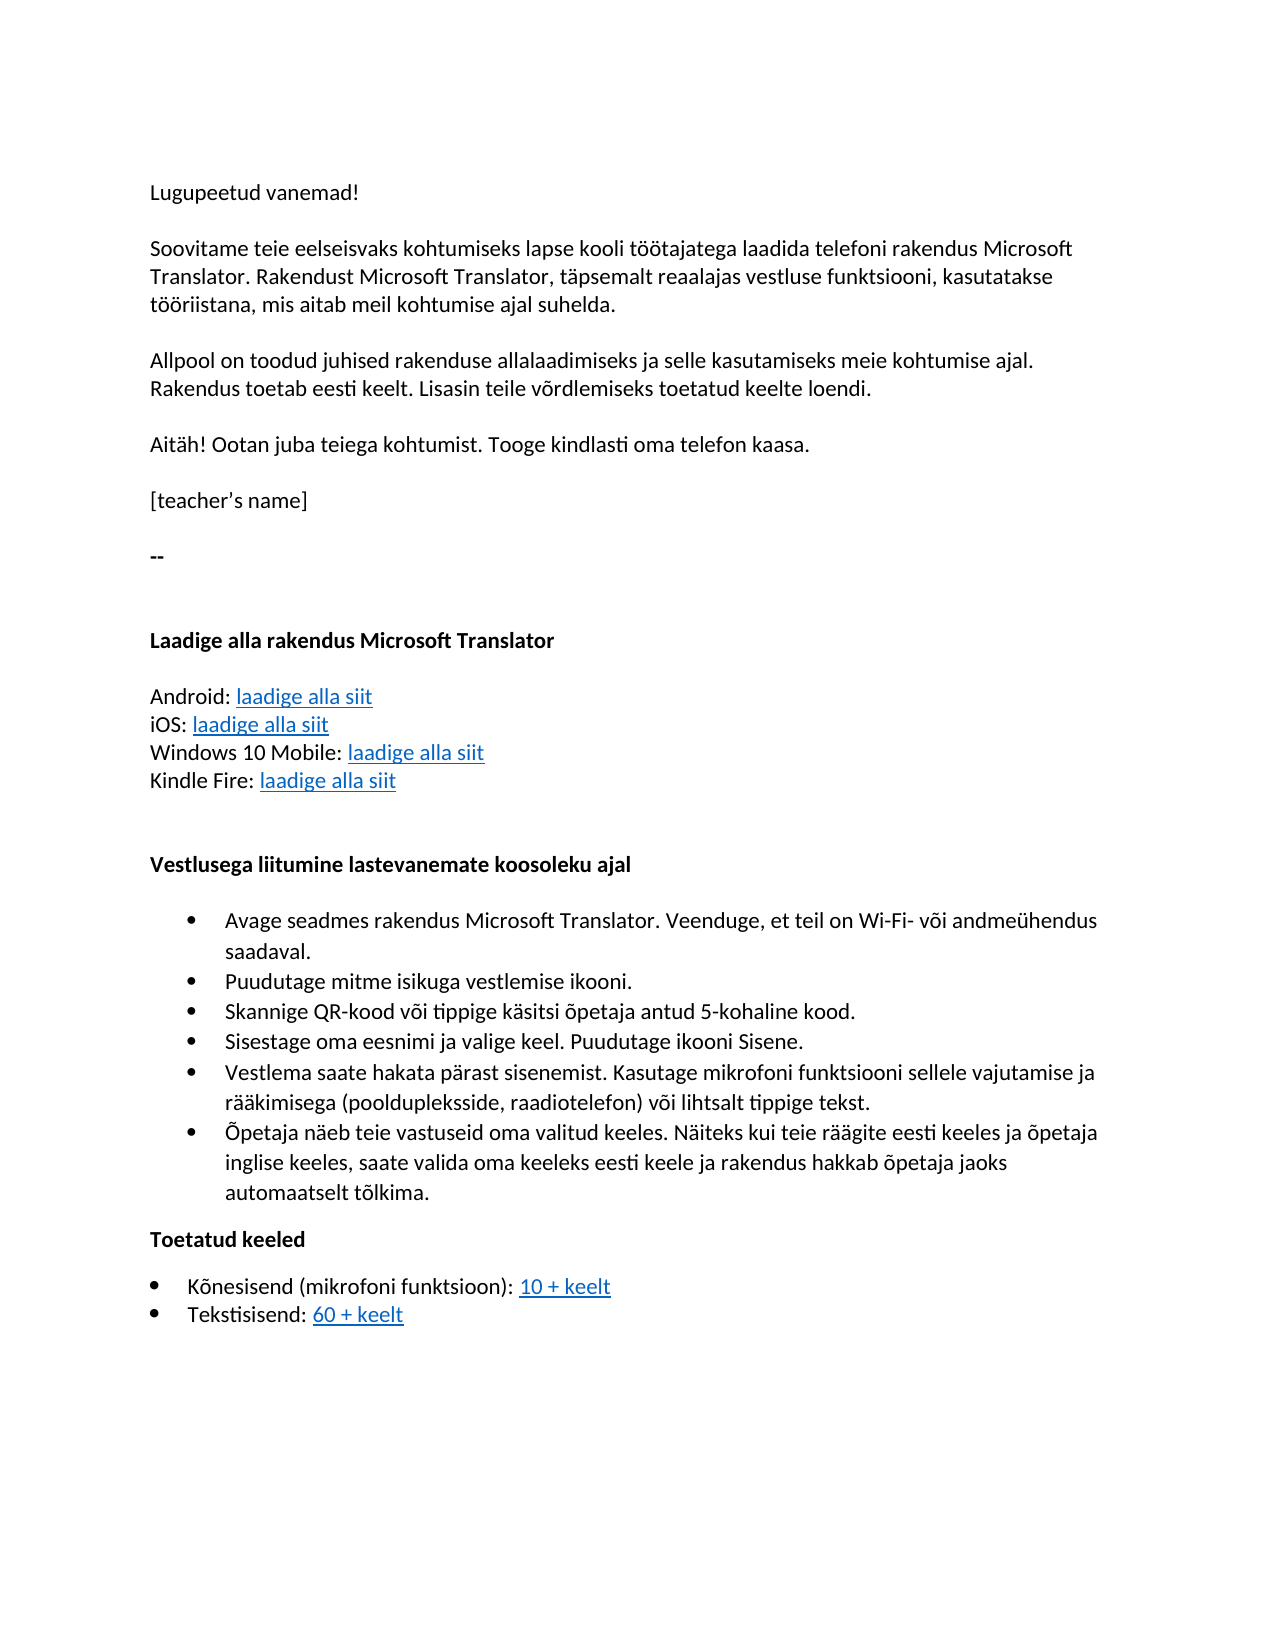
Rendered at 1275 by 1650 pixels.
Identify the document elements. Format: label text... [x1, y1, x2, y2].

text Android: laadige alla siit [150, 682, 1125, 710]
list Sisestage oma eesnimi ja valige keel. Puudutage ikooni Sisene. [187, 1027, 1125, 1055]
text iOS: laadige alla siit [150, 710, 1125, 738]
list Kõnesisend (mikrofoni funktsioon): 10 + keelt [150, 1272, 1125, 1300]
text Aitäh! Ootan juba teiega kohtumist. Tooge kindlasti oma telefon kaasa. [150, 430, 1125, 458]
list Vestlema saate hakata pärast sisenemist. Kasutage mikrofoni funktsiooni sellele vajutamise ja rääkimisega (pooldupleksside, raadiotelefon) või lihtsalt tippige tekst. [187, 1058, 1125, 1116]
text Kindle Fire: laadige alla siit [150, 766, 1125, 794]
list Tekstisisend: 60 + keelt [150, 1300, 1125, 1328]
list Õpetaja näeb teie vastuseid oma valitud keeles. Näiteks kui teie räägite eesti keeles ja õpetaja inglise keeles, saate valida oma keeleks eesti keele ja rakendus hakkab õpetaja jaoks automaatselt tõlkima. [187, 1118, 1125, 1206]
text Laadige alla rakendus Microsoft Translator [150, 626, 1125, 654]
list Avage seadmes rakendus Microsoft Translator. Veenduge, et teil on Wi-Fi- või andmeühendus saadaval. [187, 907, 1125, 965]
list Puudutage mitme isikuga vestlemise ikooni. [187, 967, 1125, 995]
text Toetatud keeled [150, 1225, 1125, 1253]
list Skannige QR-kood või tippige käsitsi õpetaja antud 5-kohaline kood. [187, 997, 1125, 1025]
text Soovitame teie eelseisvaks kohtumiseks lapse kooli töötajatega laadida telefoni rakendus Microsoft Translator. Rakendust Microsoft Translator, täpsemalt reaalajas vestluse funktsiooni, kasutatakse tööriistana, mis aitab meil kohtumise ajal suhelda. [150, 234, 1125, 318]
text [teacher’s name] [150, 486, 1125, 514]
text Lugupeetud vanemad! [150, 178, 1125, 206]
text Allpool on toodud juhised rakenduse allalaadimiseks ja selle kasutamiseks meie kohtumise ajal. Rakendus toetab eesti keelt. Lisasin teile võrdlemiseks toetatud keelte loendi. [150, 346, 1125, 402]
text Windows 10 Mobile: laadige alla siit [150, 738, 1125, 766]
text -- [150, 542, 1125, 570]
text Vestlusega liitumine lastevanemate koosoleku ajal [150, 851, 1125, 878]
